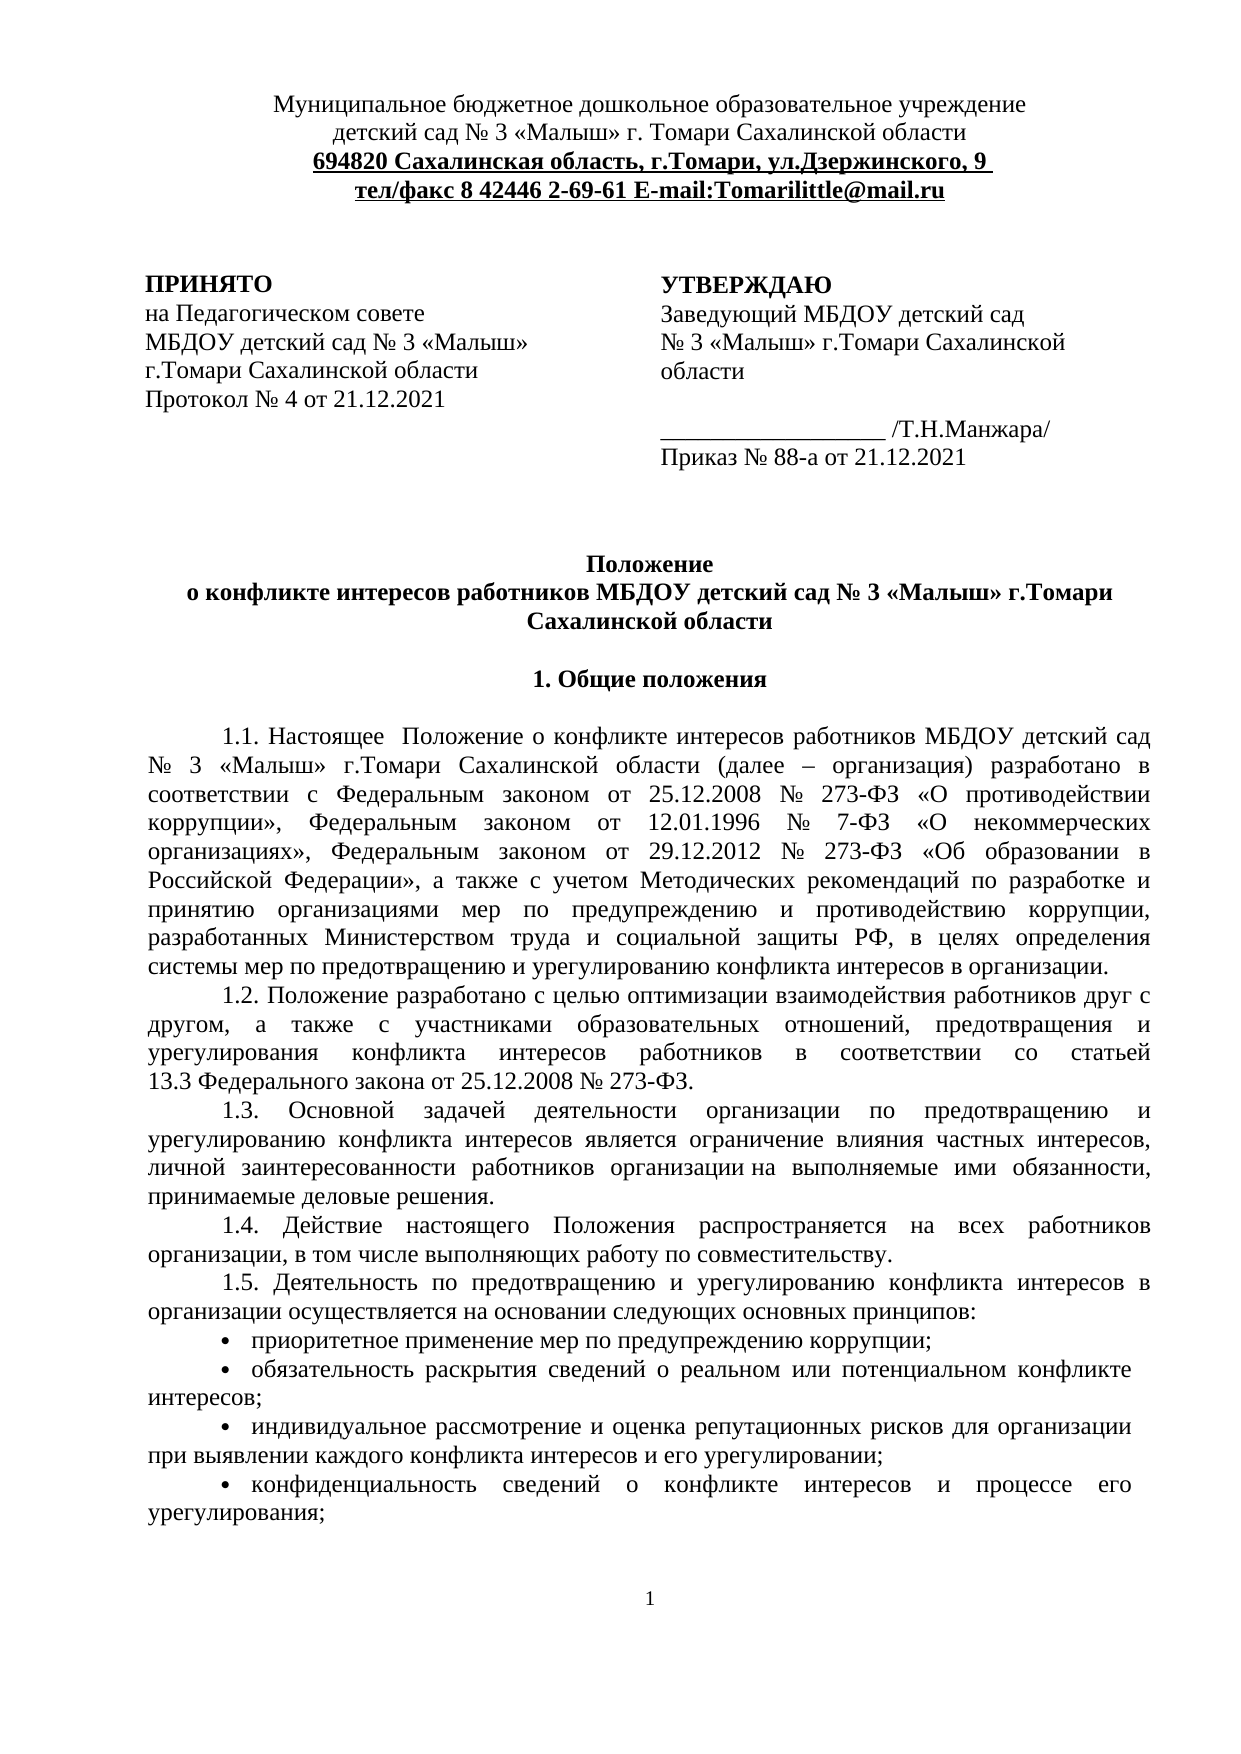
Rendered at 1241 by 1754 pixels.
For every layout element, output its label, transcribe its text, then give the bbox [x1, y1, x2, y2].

text детский сад № 3 «Малыш» г. Томари Сахалинской области [148, 117, 1152, 146]
text 1.5. Деятельность по предотвращению и урегулированию конфликта интересов в организации осуществляется на основании следующих основных принципов: [148, 1267, 1152, 1325]
text Положение о конфликте интересов работников МБДОУ детский сад № 3 «Малыш» г.Томари Сахалинской области [148, 549, 1152, 635]
text Муниципальное бюджетное дошкольное образовательное учреждение [148, 89, 1152, 117]
list конфиденциальность сведений о конфликте интересов и процессе его урегулирования; [148, 1469, 1133, 1526]
list обязательность раскрытия сведений о реальном или потенциальном конфликте интересов; [148, 1354, 1133, 1411]
text 1.1. Настоящее Положение о конфликте интересов работников МБДОУ детский сад № 3 «Малыш» г.Томари Сахалинской области (далее – организация) разработано в соответствии с Федеральным законом от 25.12.2008 № 273-ФЗ «О противодействии коррупции», Федеральным законом от 12.01.1996 № 7-ФЗ «О некоммерческих организациях», Федеральным законом от 29.12.2012 № 273-ФЗ «Об образовании в Российской Федерации», а также с учетом Методических рекомендаций по разработке и принятию организациями мер по предупреждению и противодействию коррупции, разработанных Министерством труда и социальной защиты РФ, в целях определения системы мер по предотвращению и урегулированию конфликта интересов в организации. [148, 721, 1152, 980]
text тел/факс 8 42446 2-69-61 E-mail:Tomarilittle@mail.ru [148, 175, 1152, 204]
text 1.3. Основной задачей деятельности организации по предотвращению и урегулированию конфликта интересов является ограничение влияния частных интересов, личной заинтересованности работников организации на выполняемые ими обязанности, принимаемые деловые решения. [148, 1095, 1152, 1210]
list индивидуальное рассмотрение и оценка репутационных рисков для организации при выявлении каждого конфликта интересов и его урегулировании; [148, 1411, 1133, 1469]
text 694820 Сахалинская область, г.Томари, ул.Дзержинского, 9 [148, 146, 1152, 175]
text 1.4. Действие настоящего Положения распространяется на всех работников организации, в том числе выполняющих работу по совместительству. [148, 1210, 1152, 1267]
text 1. Общие положения [148, 664, 1152, 692]
list приоритетное применение мер по предупреждению коррупции; [148, 1325, 1133, 1354]
text 1.2. Положение разработано с целью оптимизации взаимодействия работников друг с другом, а также с участниками образовательных отношений, предотвращения и урегулирования конфликта интересов работников в соответствии со статьей 13.3 Федерального закона от 25.12.2008 № 273-ФЗ. [148, 980, 1152, 1095]
